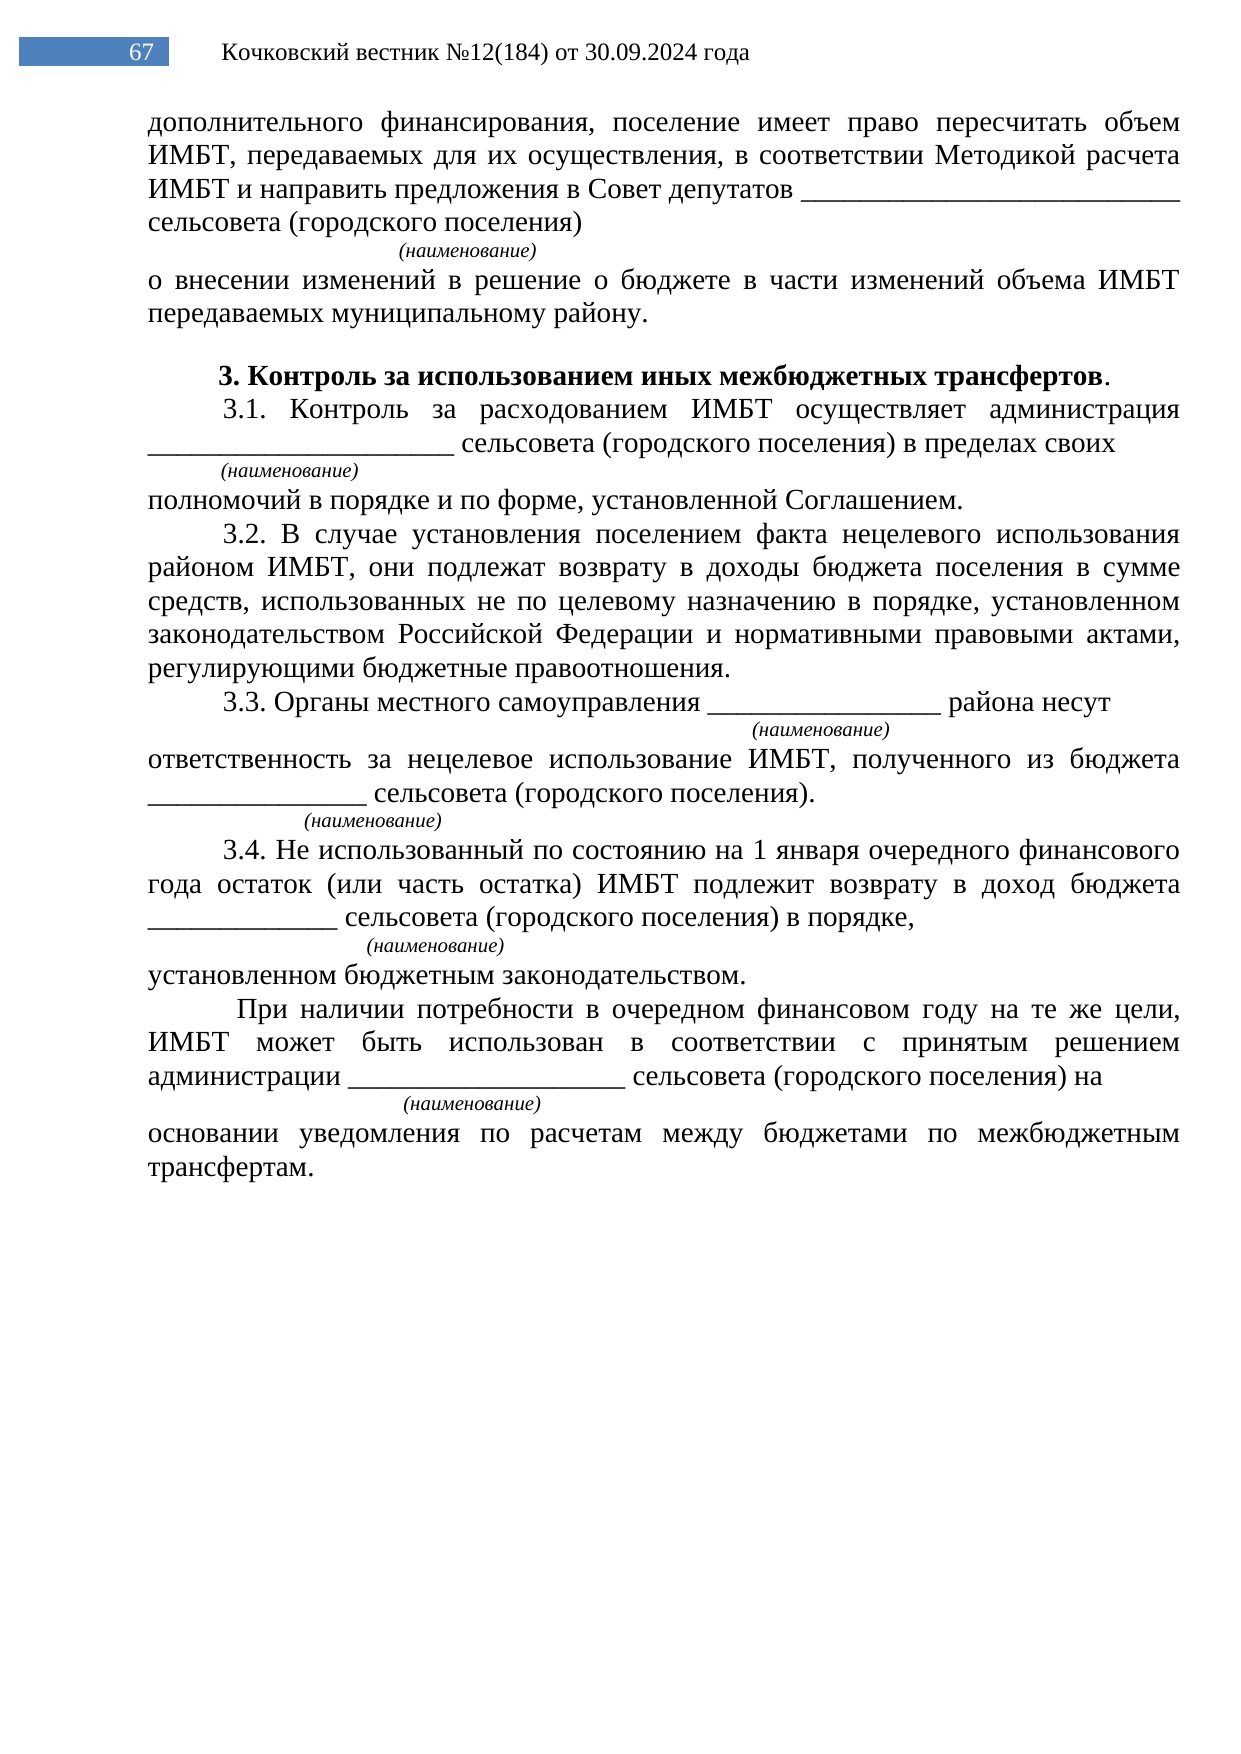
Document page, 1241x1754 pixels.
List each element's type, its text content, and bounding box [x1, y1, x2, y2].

text (наименование) [148, 808, 1181, 832]
text 3.2. В случае установления поселением факта нецелевого использования районом ИМБТ, они подлежат возврату в доходы бюджета поселения в сумме средств, использованных не по целевому назначению в порядке, установленном законодательством Российской Федерации и нормативными правовыми актами, регулирующими бюджетные правоотношения. [148, 516, 1181, 684]
text ответственность за нецелевое использование ИМБТ, полученного из бюджета _______________ сельсовета (городского поселения). [148, 741, 1181, 808]
text (наименование) [148, 933, 1181, 957]
text (наименование) [148, 1091, 1181, 1115]
text полномочий в порядке и по форме, установленной Соглашением. [148, 482, 1181, 516]
text основании уведомления по расчетам между бюджетами по межбюджетным трансфертам. [148, 1115, 1181, 1182]
text 3. Контроль за использованием иных межбюджетных трансфертов. [148, 358, 1181, 391]
text о внесении изменений в решение о бюджете в части изменений объема ИМБТ передаваемых муниципальному району. [148, 262, 1181, 329]
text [148, 104, 1181, 238]
text установленном бюджетным законодательством. [148, 957, 1181, 991]
text 3.1. Контроль за расходованием ИМБТ осуществляет администрация _____________________ сельсовета (городского поселения) в пределах своих [148, 391, 1181, 458]
text 3.3. Органы местного самоуправления ________________ района несут [148, 684, 1181, 717]
text (наименование) [148, 717, 1181, 741]
text (наименование) [148, 458, 1181, 482]
text При наличии потребности в очередном финансовом году на те же цели, ИМБТ может быть использован в соответствии с принятым решением администрации ___________________ сельсовета (городского поселения) на [148, 991, 1181, 1091]
text (наименование) [148, 238, 1181, 262]
text 3.4. Не использованный по состоянию на 1 января очередного финансового года остаток (или часть остатка) ИМБТ подлежит возврату в доход бюджета _____________ сельсовета (городского поселения) в порядке, [148, 832, 1181, 933]
